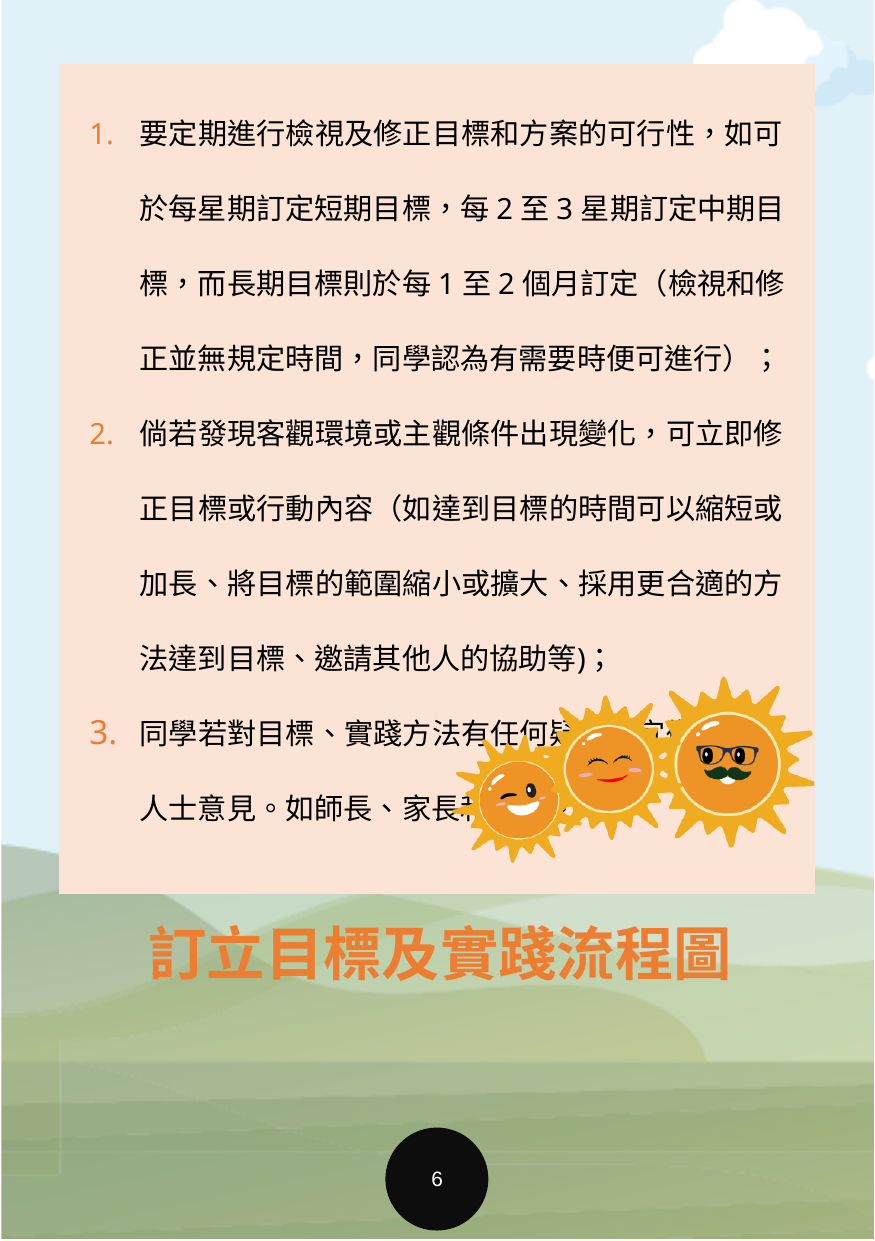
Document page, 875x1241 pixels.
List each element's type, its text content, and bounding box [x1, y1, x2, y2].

subtitle 訂立目標及實踐流程圖 [59, 894, 821, 1006]
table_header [60, 65, 814, 893]
picture [1, 0, 874, 1239]
